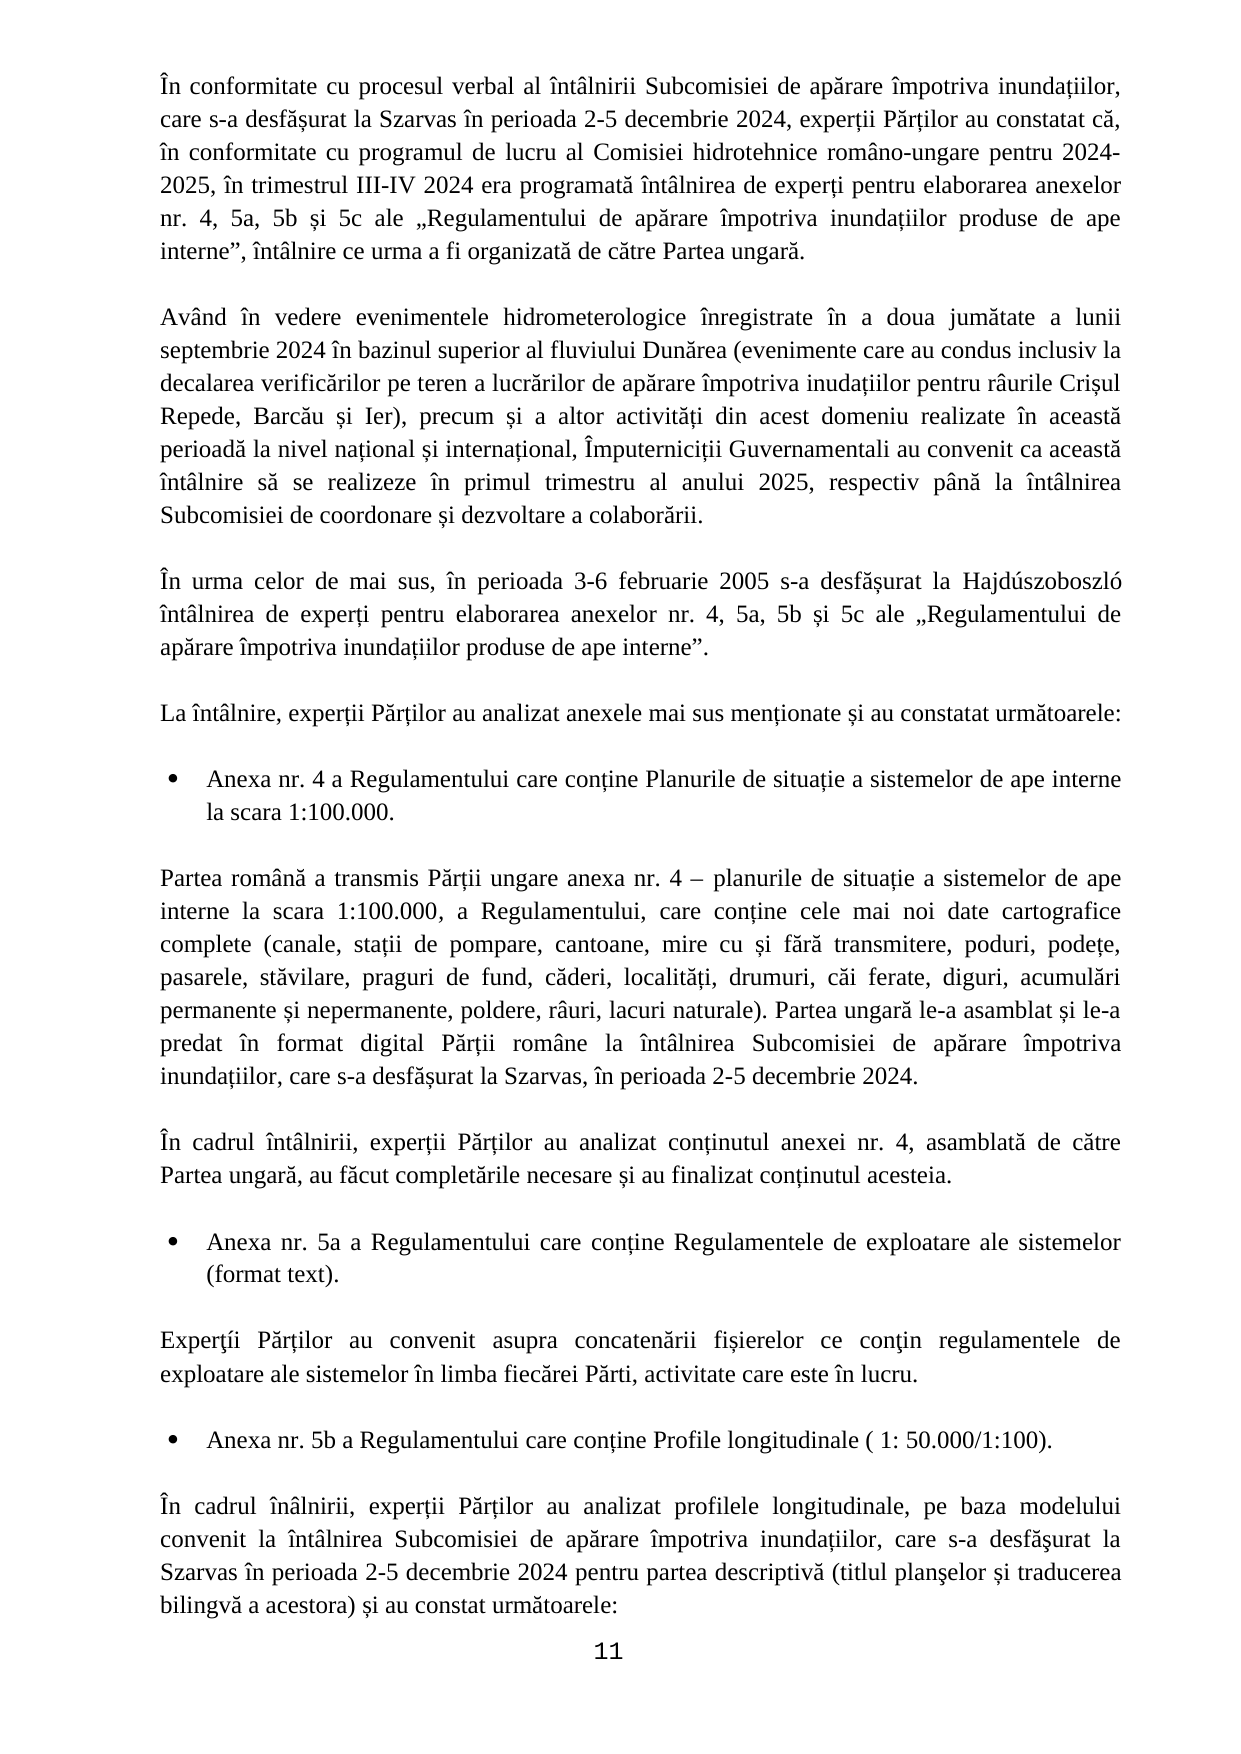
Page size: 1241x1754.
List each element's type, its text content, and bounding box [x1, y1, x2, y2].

text Experţíi Părților au convenit asupra concatenării fișierelor ce conţin regulamentele de exploatare ale sistemelor în limba fiecărei Părti, activitate care este în lucru. [160, 1326, 1122, 1387]
text În urma celor de mai sus, în perioada 3-6 februarie 2005 s-a desfășurat la Hajdúszoboszló întâlnirea de experți pentru elaborarea anexelor nr. 4, 5a, 5b și 5c ale „Regulamentului de apărare împotriva inundațiilor produse de ape interne”. [160, 566, 1122, 661]
list Anexa nr. 5a a Regulamentului care conține Regulamentele de exploatare ale sistemelor (format text). [168, 1227, 1122, 1288]
text În cadrul întâlnirii, experții Părților au analizat conținutul anexei nr. 4, asamblată de către Partea ungară, au făcut completările necesare și au finalizat conținutul acesteia. [160, 1127, 1122, 1189]
text În cadrul înâlnirii, experții Părților au analizat profilele longitudinale, pe baza modelului convenit la întâlnirea Subcomisiei de apărare împotriva inundațiilor, care s-a desfăşurat la Szarvas în perioada 2-5 decembrie 2024 pentru partea descriptivă (titlul planşelor și traducerea bilingvă a acestora) și au constat următoarele: [160, 1491, 1122, 1618]
text Partea română a transmis Părții ungare anexa nr. 4 – planurile de situație a sistemelor de ape interne la scara 1:100.000, a Regulamentului, care conține cele mai noi date cartografice complete (canale, stații de pompare, cantoane, mire cu și fără transmitere, poduri, podețe, pasarele, stăvilare, praguri de fund, căderi, localități, drumuri, căi ferate, diguri, acumulări permanente și nepermanente, poldere, râuri, lacuri naturale). Partea ungară le-a asamblat și le-a predat în format digital Părții române la întâlnirea Subcomisiei de apărare împotriva inundațiilor, care s-a desfășurat la Szarvas, în perioada 2-5 decembrie 2024. [160, 863, 1122, 1090]
list Anexa nr. 5b a Regulamentului care conține Profile longitudinale ( 1: 50.000/1:100). [168, 1425, 1122, 1453]
text La întâlnire, experții Părților au analizat anexele mai sus menționate și au constatat următoarele: [160, 698, 1122, 727]
text În conformitate cu procesul verbal al întâlnirii Subcomisiei de apărare împotriva inundațiilor, care s-a desfășurat la Szarvas în perioada 2-5 decembrie 2024, experții Părților au constatat că, în conformitate cu programul de lucru al Comisiei hidrotehnice româno-ungare pentru 2024-2025, în trimestrul III-IV 2024 era programată întâlnirea de experți pentru elaborarea anexelor nr. 4, 5a, 5b și 5c ale „Regulamentului de apărare împotriva inundațiilor produse de ape interne”, întâlnire ce urma a fi organizată de către Partea ungară. [160, 71, 1122, 265]
list Anexa nr. 4 a Regulamentului care conține Planurile de situație a sistemelor de ape interne la scara 1:100.000. [168, 764, 1122, 826]
text Având în vedere evenimentele hidrometerologice înregistrate în a doua jumătate a lunii septembrie 2024 în bazinul superior al fluviului Dunărea (evenimente care au condus inclusiv la decalarea verificărilor pe teren a lucrărilor de apărare împotriva inudațiilor pentru râurile Crișul Repede, Barcău și Ier), precum și a altor activități din acest domeniu realizate în această perioadă la nivel național și internațional, Împuterniciții Guvernamentali au convenit ca această întâlnire să se realizeze în primul trimestru al anului 2025, respectiv până la întâlnirea Subcomisiei de coordonare și dezvoltare a colaborării. [160, 302, 1122, 529]
